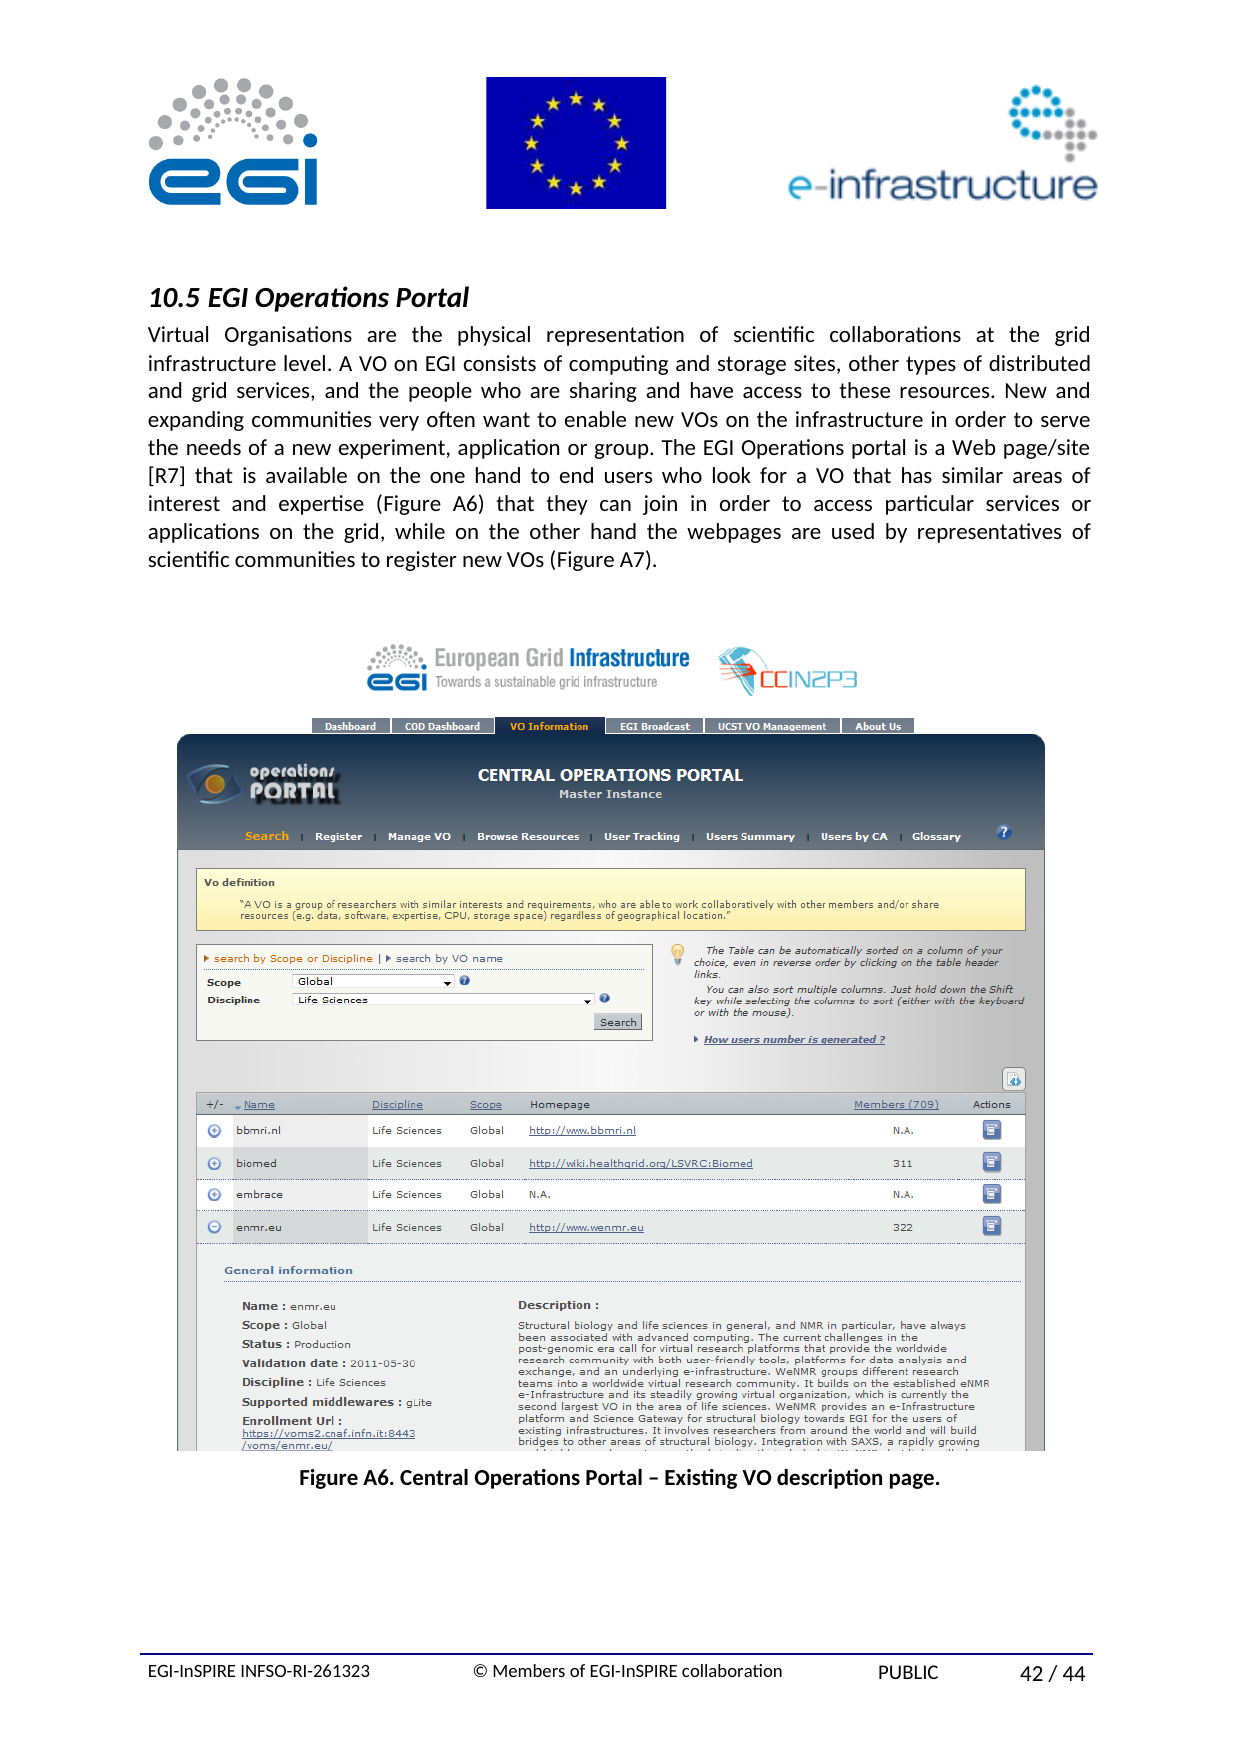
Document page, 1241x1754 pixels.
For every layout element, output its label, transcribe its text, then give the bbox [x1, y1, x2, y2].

picture [147, 77, 319, 207]
text Virtual Organisations are the physical representation of scientific collaborations at the grid infrastructure level. A VO on EGI consists of computing and storage sites, other types of distributed and grid services, and the people who are sharing and have access to these resources. New and expanding communities very often want to enable new VOs on the infrastructure in order to serve the needs of a new experiment, application or group. The EGI Operations portal is a Web page/site [R7] that is available on the one hand to end users who look for a VO that has similar areas of interest and expertise (Figure A6) that they can join in order to access particular services or applications on the grid, while on the other hand the webpages are used by representatives of scientific communities to register new VOs (Figure A7). [148, 321, 1092, 573]
subtitle EGI Operations Portal [148, 279, 1092, 314]
picture [169, 641, 1071, 1451]
text Figure A6. Central Operations Portal – Existing VO description page. [148, 1463, 1092, 1491]
picture [486, 77, 667, 209]
picture [781, 77, 1106, 209]
